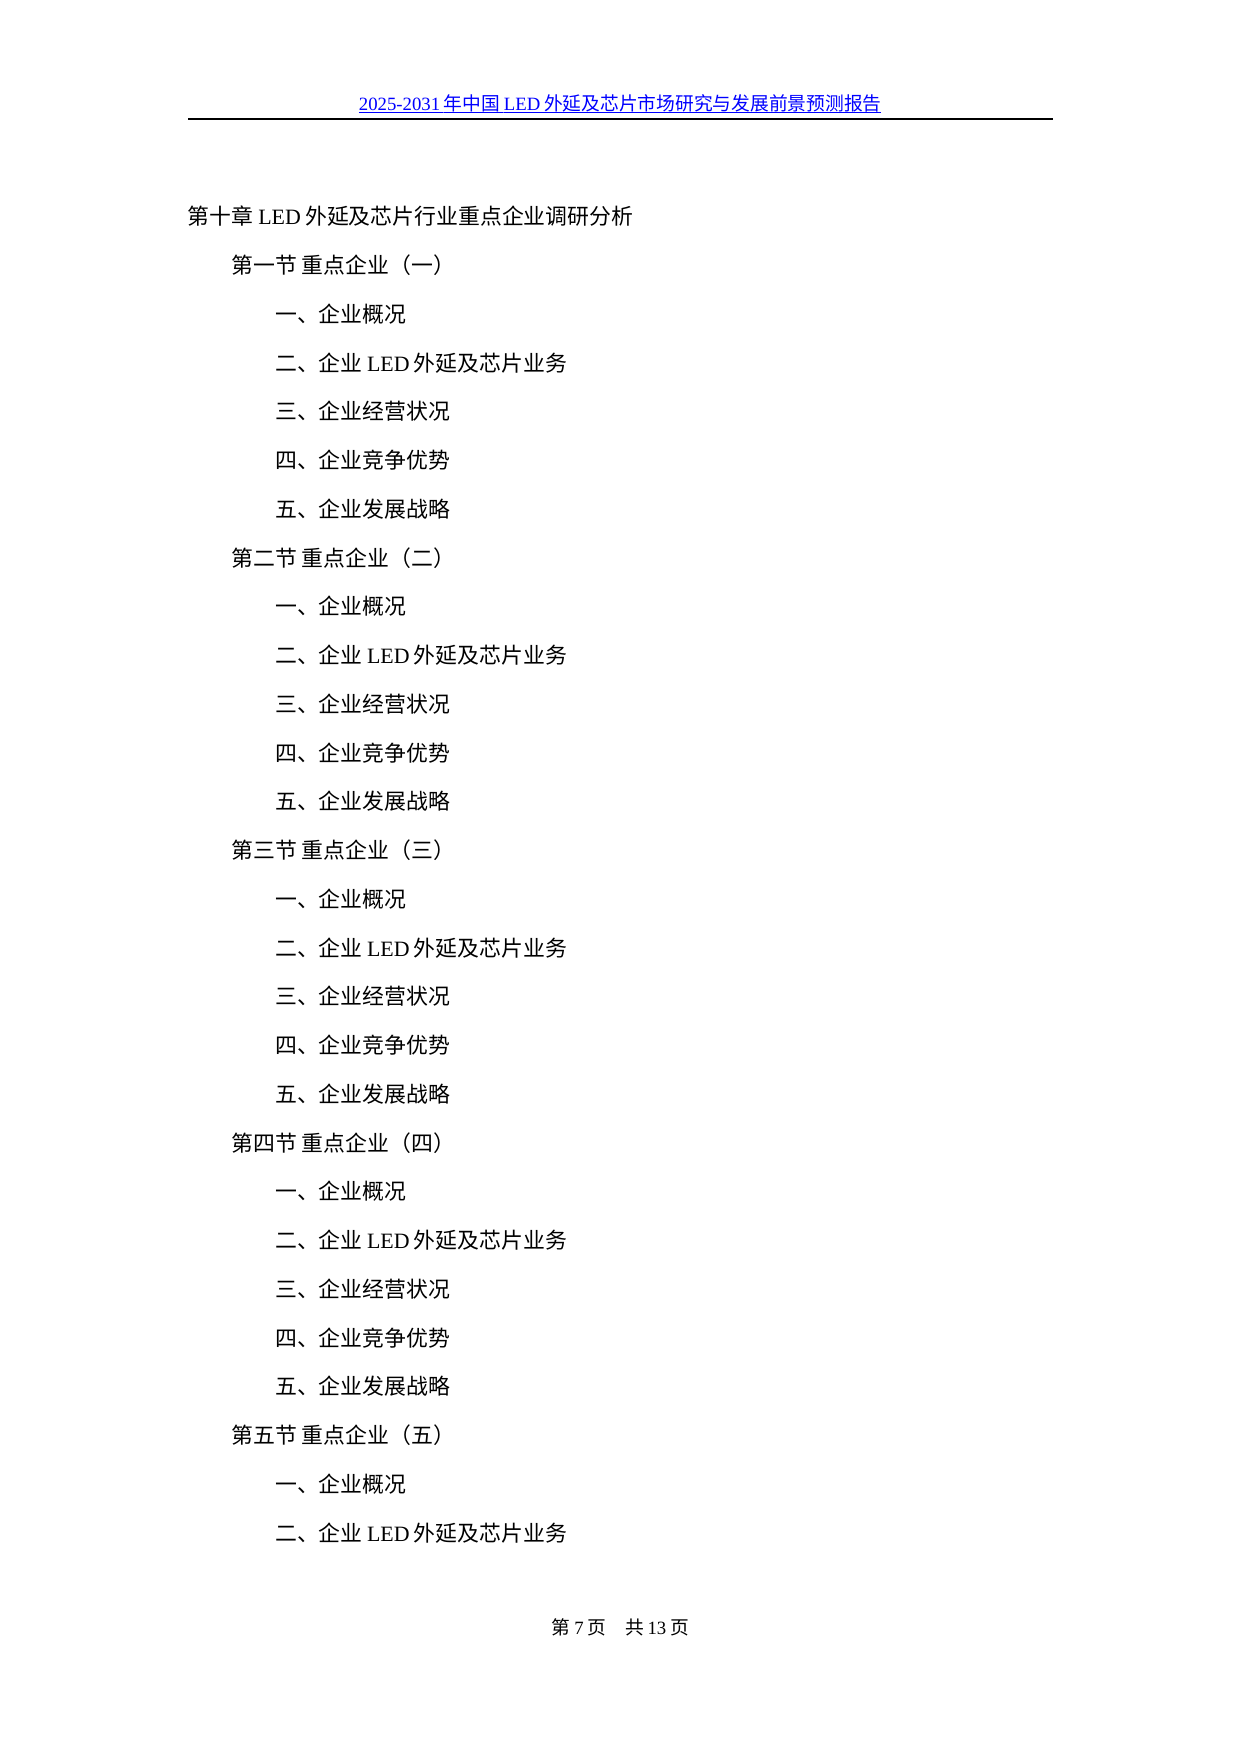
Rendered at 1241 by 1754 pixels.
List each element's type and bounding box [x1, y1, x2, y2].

text [187, 150, 1053, 1548]
